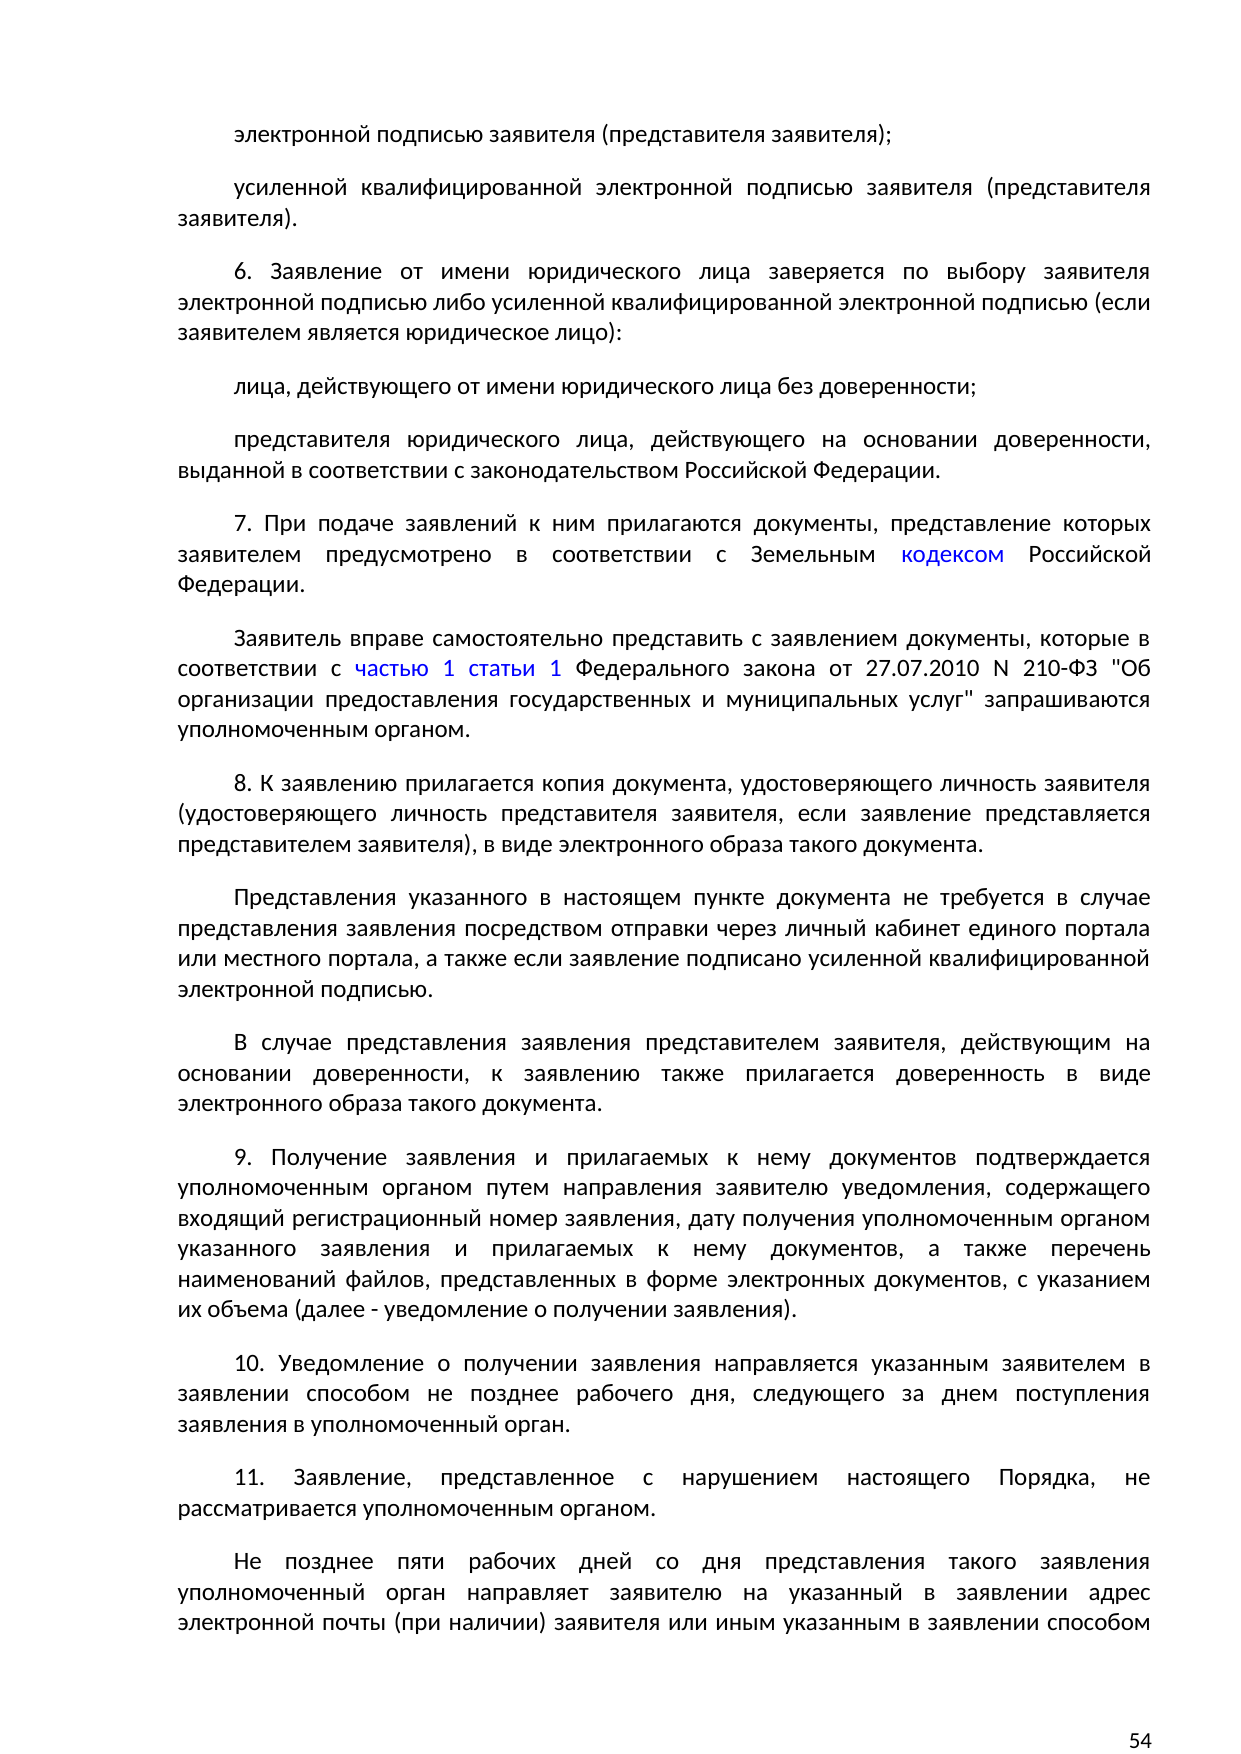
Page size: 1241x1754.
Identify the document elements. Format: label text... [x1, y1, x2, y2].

text представителя юридического лица, действующего на основании доверенности, выданной в соответствии с законодательством Российской Федерации. [177, 423, 1152, 484]
text лица, действующего от имени юридического лица без доверенности; [177, 370, 1152, 401]
text Заявитель вправе самостоятельно представить с заявлением документы, которые в соответствии с частью 1 статьи 1 Федерального закона от 27.07.2010 N 210-ФЗ "Об организации предоставления государственных и муниципальных услуг" запрашиваются уполномоченным органом. [177, 622, 1152, 744]
text 9. Получение заявления и прилагаемых к нему документов подтверждается уполномоченным органом путем направления заявителю уведомления, содержащего входящий регистрационный номер заявления, дату получения уполномоченным органом указанного заявления и прилагаемых к нему документов, а также перечень наименований файлов, представленных в форме электронных документов, с указанием их объема (далее - уведомление о получении заявления). [177, 1141, 1152, 1324]
text усиленной квалифицированной электронной подписью заявителя (представителя заявителя). [177, 172, 1152, 233]
text Представления указанного в настоящем пункте документа не требуется в случае представления заявления посредством отправки через личный кабинет единого портала или местного портала, а также если заявление подписано усиленной квалифицированной электронной подписью. [177, 881, 1152, 1003]
text 6. Заявление от имени юридического лица заверяется по выбору заявителя электронной подписью либо усиленной квалифицированной электронной подписью (если заявителем является юридическое лицо): [177, 256, 1152, 347]
text электронной подписью заявителя (представителя заявителя); [177, 118, 1152, 149]
text В случае представления заявления представителем заявителя, действующим на основании доверенности, к заявлению также прилагается доверенность в виде электронного образа такого документа. [177, 1026, 1152, 1118]
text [177, 1545, 1152, 1637]
text 8. К заявлению прилагается копия документа, удостоверяющего личность заявителя (удостоверяющего личность представителя заявителя, если заявление представляется представителем заявителя), в виде электронного образа такого документа. [177, 767, 1152, 858]
text 10. Уведомление о получении заявления направляется указанным заявителем в заявлении способом не позднее рабочего дня, следующего за днем поступления заявления в уполномоченный орган. [177, 1347, 1152, 1438]
text 7. При подаче заявлений к ним прилагаются документы, представление которых заявителем предусмотрено в соответствии с Земельным кодексом Российской Федерации. [177, 507, 1152, 599]
text 11. Заявление, представленное с нарушением настоящего Порядка, не рассматривается уполномоченным органом. [177, 1461, 1152, 1522]
